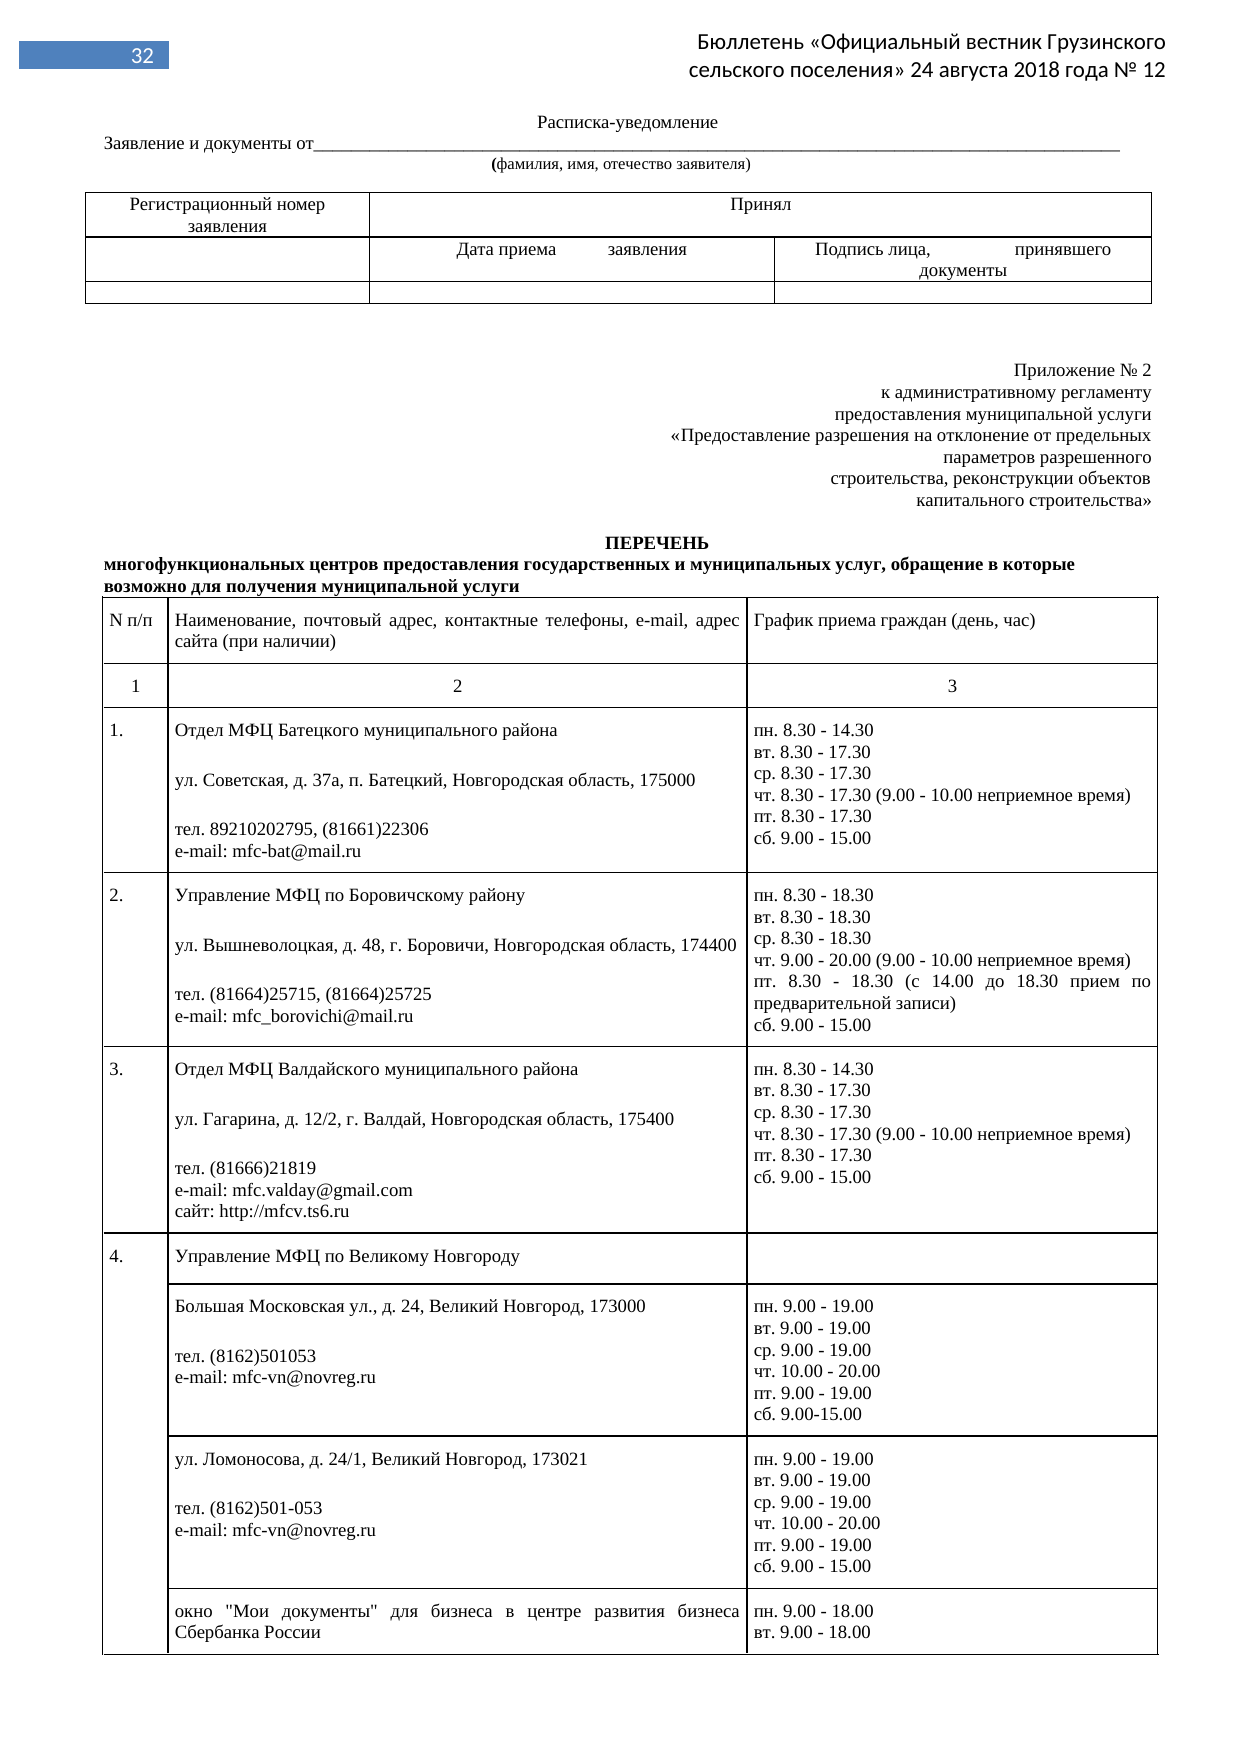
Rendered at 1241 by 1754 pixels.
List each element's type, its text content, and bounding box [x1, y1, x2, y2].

table_cell пн. 8.30 - 18.30 вт. 8.30 - 18.30 ср. 8.30 - 18.30 чт. 9.00 - 20.00 (9.00 - 10.00 неприемное время) пт. 8.30 - 18.30 (с 14.00 до 18.30 прием по предварительной записи) сб. 9.00 - 15.00 [748, 873, 1157, 1046]
table_cell Отдел МФЦ Валдайского муниципального района ул. Гагарина, д. 12/2, г. Валдай, Новгородская область, 175400 тел. (81666)21819 e-mail: mfc.valday@gmail.com сайт: http://mfcv.ts6.ru [169, 1047, 746, 1232]
table_cell пн. 8.30 - 14.30 вт. 8.30 - 17.30 ср. 8.30 - 17.30 чт. 8.30 - 17.30 (9.00 - 10.00 неприемное время) пт. 8.30 - 17.30 сб. 9.00 - 15.00 [748, 708, 1157, 872]
text многофункциональных центров предоставления государственных и муниципальных услуг, обращение в которые возможно для получения муниципальной услуги [103, 553, 1152, 596]
text Приложение № 2 [103, 359, 1152, 381]
text (фамилия, имя, отечество заявителя) [103, 154, 1152, 173]
table_cell [775, 282, 1151, 303]
table_header Принял [370, 193, 1151, 236]
table_cell Подпись лица, принявшего документы [775, 238, 1151, 281]
table_cell 1. [103, 708, 167, 872]
text ПЕРЕЧЕНЬ [103, 532, 1152, 553]
table_cell [86, 282, 369, 303]
table_cell 1 [103, 664, 167, 707]
table_header График приема граждан (день, час) [748, 598, 1157, 662]
table_cell [86, 238, 369, 281]
text Расписка-уведомление [103, 111, 1152, 132]
table_cell [370, 282, 774, 303]
table_cell Дата приема заявления [370, 238, 774, 281]
table_cell 2. [103, 873, 167, 1046]
table_cell Управление МФЦ по Боровичскому району ул. Вышневолоцкая, д. 48, г. Боровичи, Новгородская область, 174400 тел. (81664)25715, (81664)25725 e-mail: mfc_borovichi@mail.ru [169, 873, 746, 1046]
table_cell ул. Ломоносова, д. 24/1, Великий Новгород, 173021 тел. (8162)501-053 e-mail: mfc-vn@novreg.ru [169, 1437, 746, 1587]
table_cell [748, 1234, 1157, 1283]
text капитального строительства» [103, 489, 1152, 510]
text к административному регламенту [103, 381, 1152, 402]
text строительства, реконструкции объектов [103, 467, 1152, 489]
table_cell 2 [169, 664, 746, 707]
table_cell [169, 1589, 746, 1653]
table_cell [748, 1589, 1157, 1653]
table_header Наименование, почтовый адрес, контактные телефоны, e-mail, адрес сайта (при наличии) [169, 598, 746, 662]
table_cell Управление МФЦ по Великому Новгороду [169, 1234, 746, 1283]
text Заявление и документы от______________________________________________________________________________________ [103, 132, 1152, 154]
table_cell пн. 8.30 - 14.30 вт. 8.30 - 17.30 ср. 8.30 - 17.30 чт. 8.30 - 17.30 (9.00 - 10.00 неприемное время) пт. 8.30 - 17.30 сб. 9.00 - 15.00 [748, 1047, 1157, 1232]
table_cell Большая Московская ул., д. 24, Великий Новгород, 173000 тел. (8162)501053 e-mail: mfc-vn@novreg.ru [169, 1285, 746, 1435]
table_cell пн. 9.00 - 19.00 вт. 9.00 - 19.00 ср. 9.00 - 19.00 чт. 10.00 - 20.00 пт. 9.00 - 19.00 сб. 9.00-15.00 [748, 1285, 1157, 1435]
table_cell 3. [103, 1047, 167, 1232]
table_cell 4. [103, 1233, 167, 1653]
table_cell 3 [748, 664, 1157, 707]
table_header N п/п [103, 598, 167, 662]
table_cell пн. 9.00 - 19.00 вт. 9.00 - 19.00 ср. 9.00 - 19.00 чт. 10.00 - 20.00 пт. 9.00 - 19.00 сб. 9.00 - 15.00 [748, 1437, 1157, 1587]
text предоставления муниципальной услуги [103, 402, 1152, 424]
table_header Регистрационный номер заявления [86, 193, 369, 236]
table_cell Отдел МФЦ Батецкого муниципального района ул. Советская, д. 37а, п. Батецкий, Новгородская область, 175000 тел. 89210202795, (81661)22306 e-mail: mfc-bat@mail.ru [169, 708, 746, 872]
text «Предоставление разрешения на отклонение от предельных параметров разрешенного [103, 424, 1152, 467]
